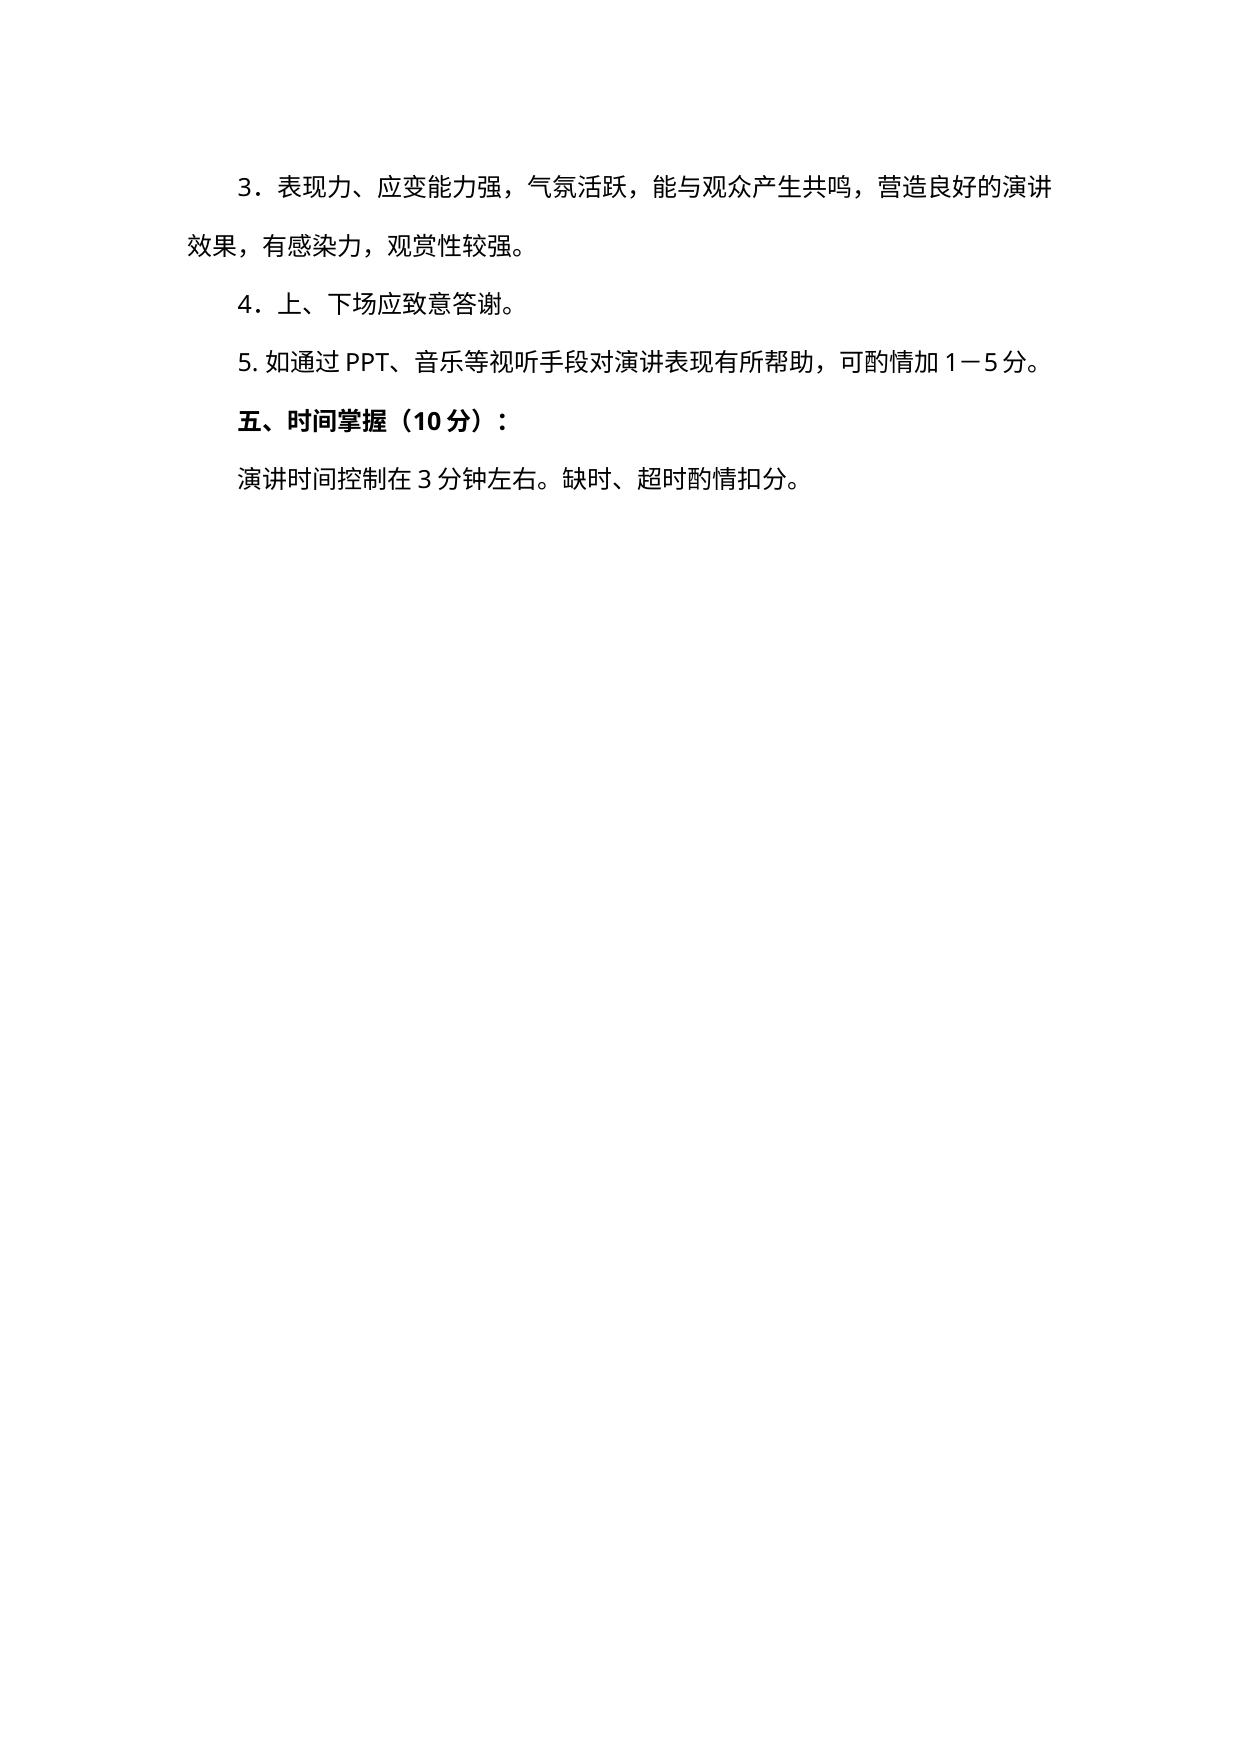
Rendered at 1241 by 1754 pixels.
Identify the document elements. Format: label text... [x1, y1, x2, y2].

text 演讲时间控制在3分钟左右。缺时、超时酌情扣分。 [187, 442, 1053, 500]
text 五、时间掌握（10分）： [187, 383, 1053, 442]
text 5. 如通过PPT、音乐等视听手段对演讲表现有所帮助，可酌情加1－5分。 [187, 325, 1053, 383]
text 4．上、下场应致意答谢。 [187, 267, 1053, 325]
text 3．表现力、应变能力强，气氛活跃，能与观众产生共鸣，营造良好的演讲效果，有感染力，观赏性较强。 [187, 150, 1053, 267]
